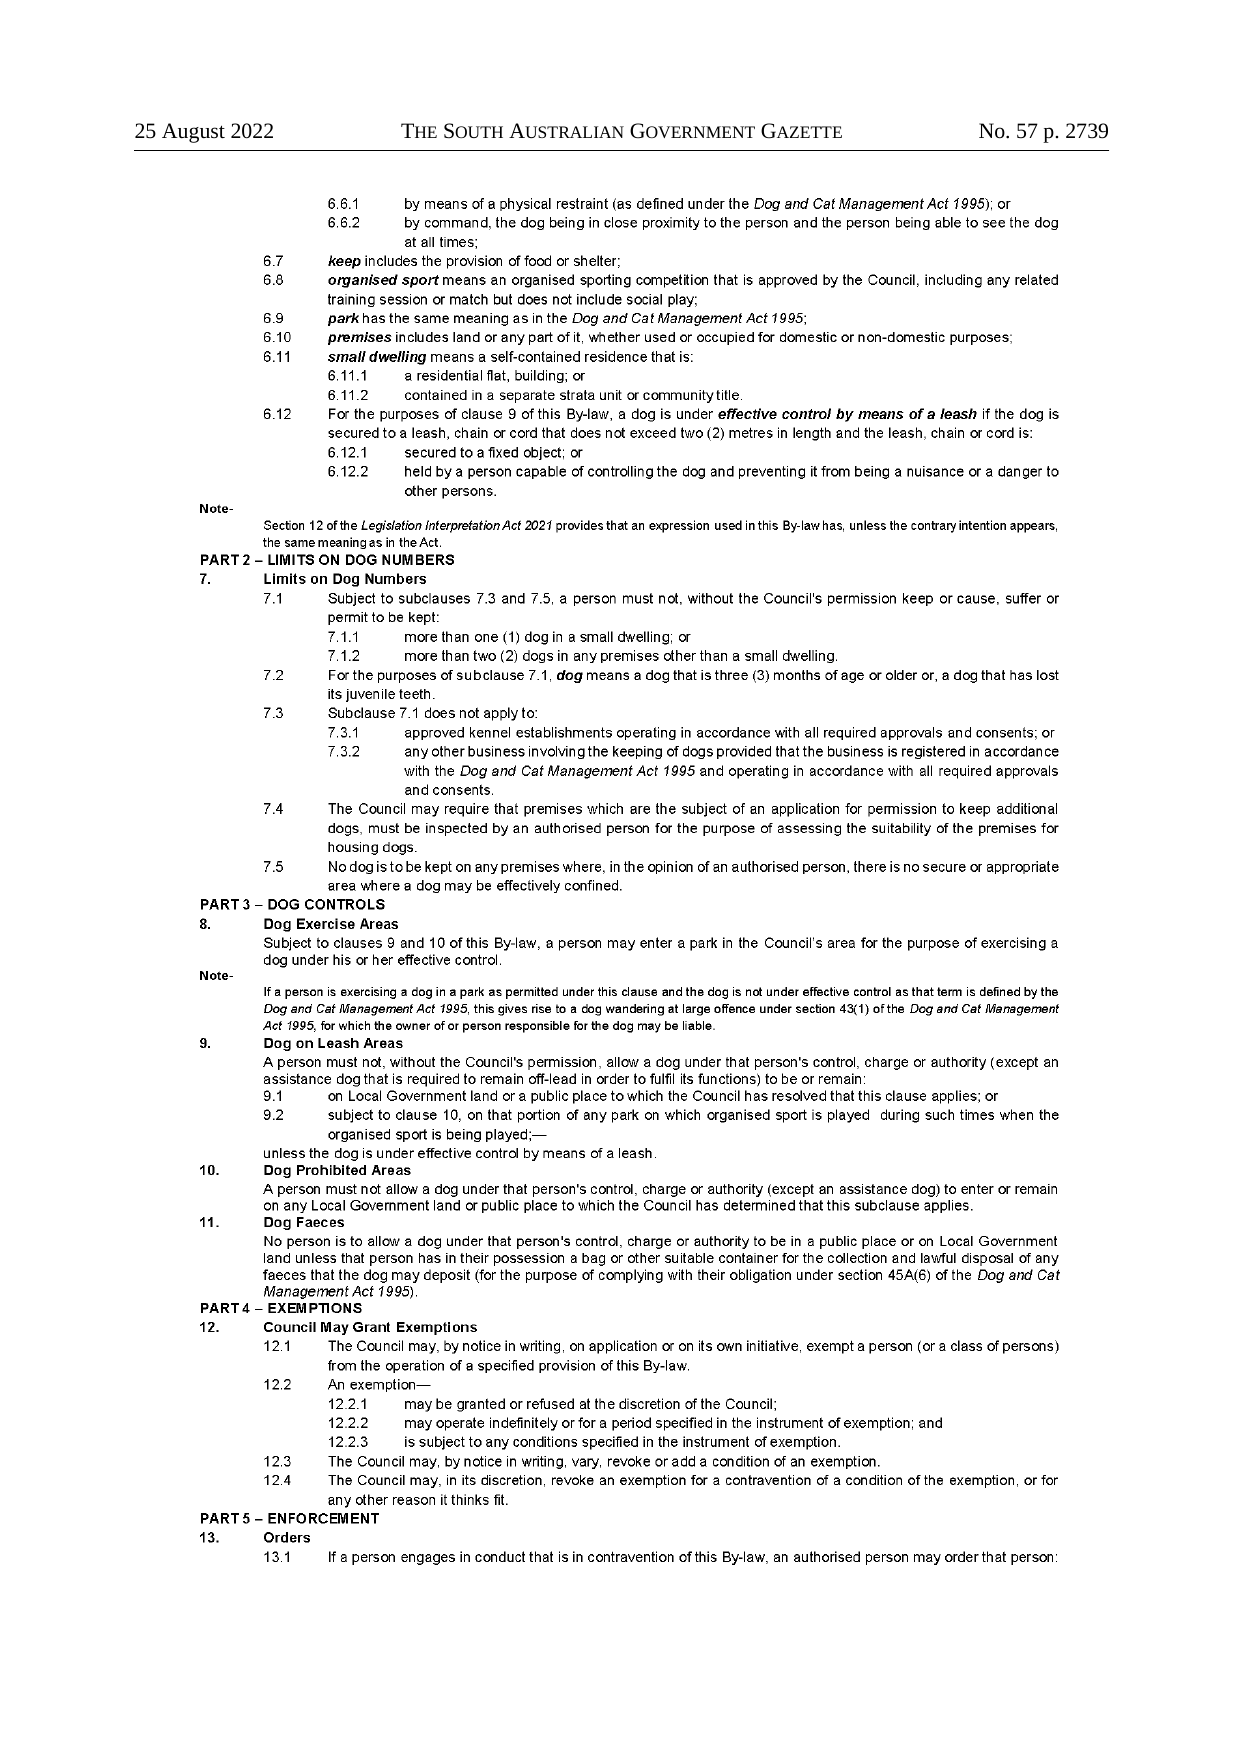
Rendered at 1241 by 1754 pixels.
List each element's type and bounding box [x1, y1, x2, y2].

picture [134, 181, 1109, 1580]
